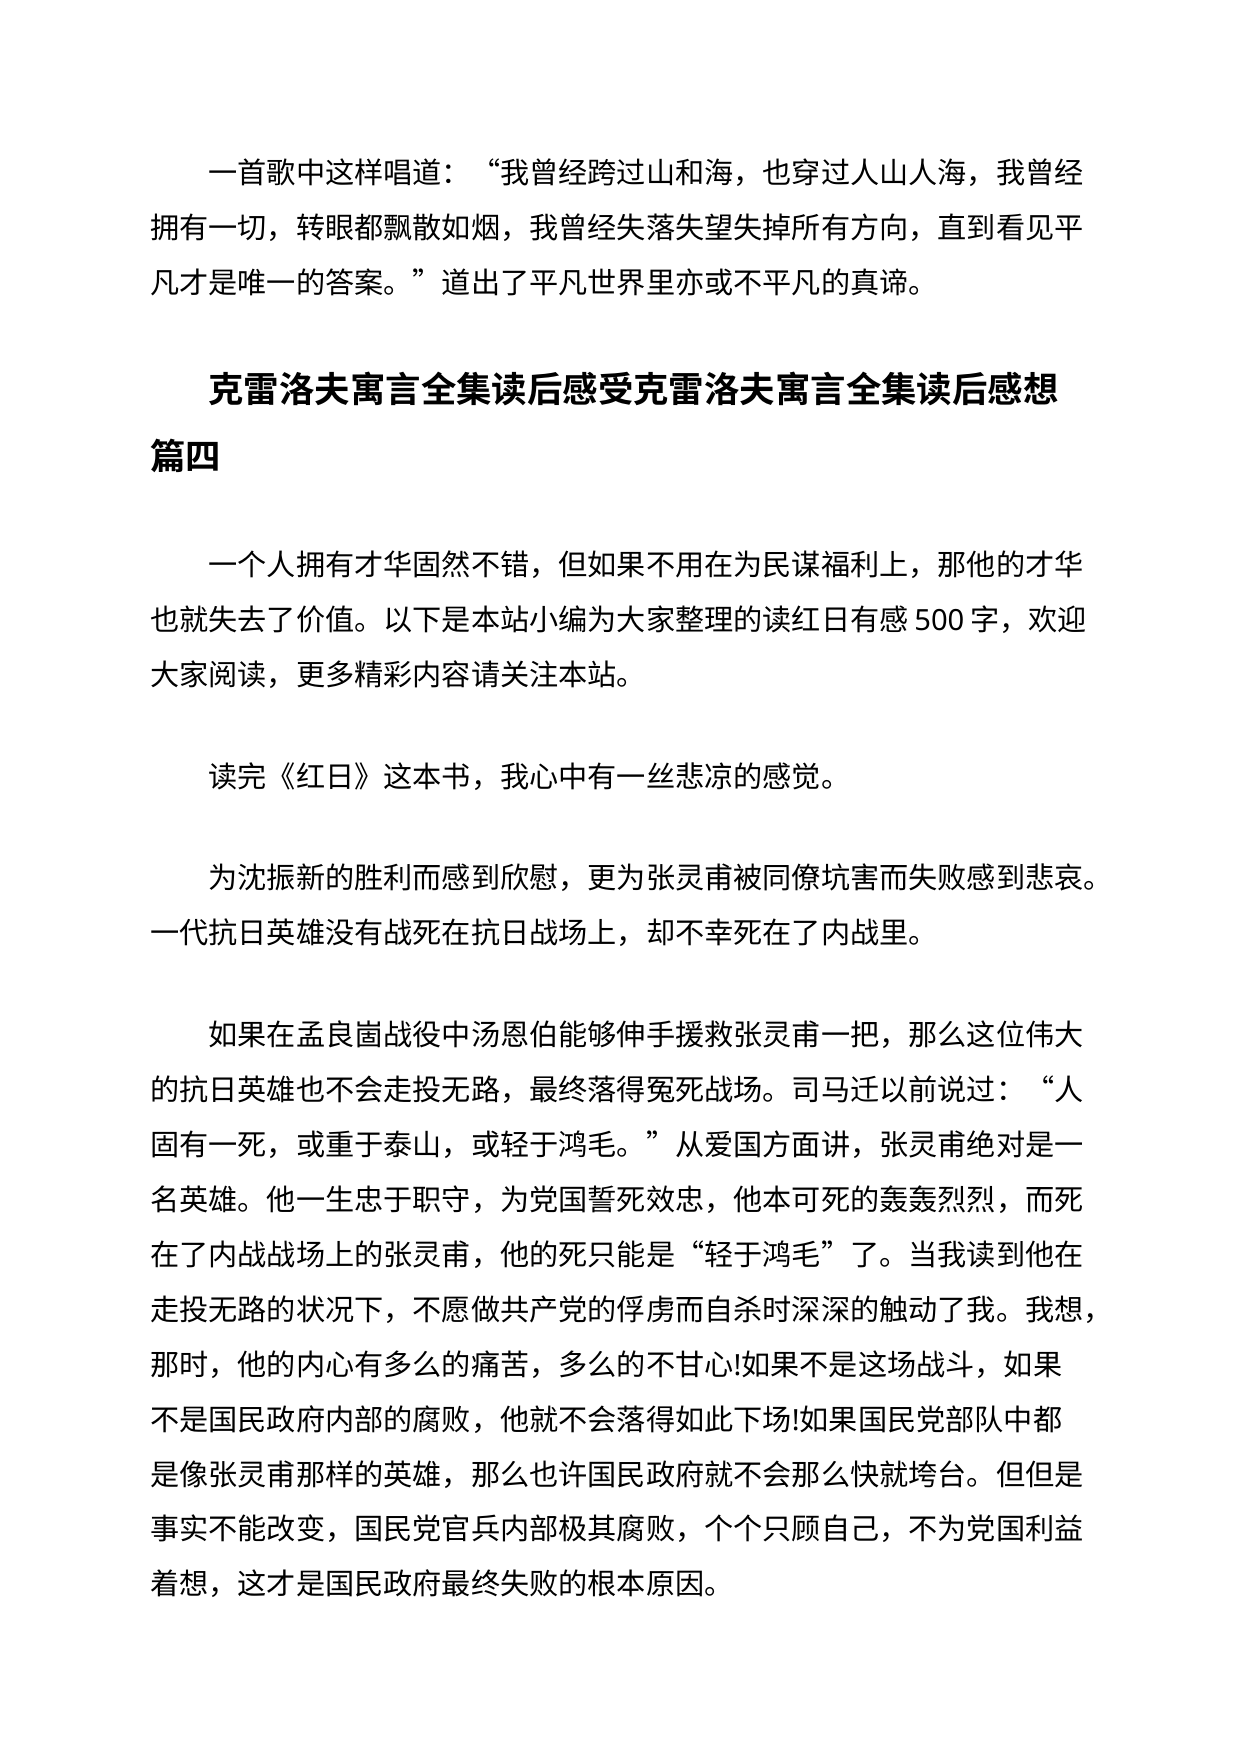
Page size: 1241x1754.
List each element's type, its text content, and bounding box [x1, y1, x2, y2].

text 如果在孟良崮战役中汤恩伯能够伸手援救张灵甫一把，那么这位伟大的抗日英雄也不会走投无路，最终落得冤死战场。司马迁以前说过：“人固有一死，或重于泰山，或轻于鸿毛。”从爱国方面讲，张灵甫绝对是一名英雄。他一生忠于职守，为党国誓死效忠，他本可死的轰轰烈烈，而死在了内战战场上的张灵甫，他的死只能是“轻于鸿毛”了。当我读到他在走投无路的状况下，不愿做共产党的俘虏而自杀时深深的触动了我。我想，那时，他的内心有多么的痛苦，多么的不甘心!如果不是这场战斗，如果不是国民政府内部的腐败，他就不会落得如此下场!如果国民党部队中都是像张灵甫那样的英雄，那么也许国民政府就不会那么快就垮台。但但是事实不能改变，国民党官兵内部极其腐败，个个只顾自己，不为党国利益着想，这才是国民政府最终失败的根本原因。 [150, 1012, 1090, 1603]
text 一首歌中这样唱道：“我曾经跨过山和海，也穿过人山人海，我曾经拥有一切，转眼都飘散如烟，我曾经失落失望失掉所有方向，直到看见平凡才是唯一的答案。”道出了平凡世界里亦或不平凡的真谛。 [150, 150, 1090, 302]
text 读完《红日》这本书，我心中有一丝悲凉的感觉。 [150, 753, 1090, 796]
text 一个人拥有才华固然不错，但如果不用在为民谋福利上，那他的才华也就失去了价值。以下是本站小编为大家整理的读红日有感500字，欢迎大家阅读，更多精彩内容请关注本站。 [150, 542, 1090, 694]
text 为沈振新的胜利而感到欣慰，更为张灵甫被同僚坑害而失败感到悲哀。一代抗日英雄没有战死在抗日战场上，却不幸死在了内战里。 [150, 855, 1090, 952]
text 克雷洛夫寓言全集读后感受克雷洛夫寓言全集读后感想篇四 [150, 362, 1090, 479]
